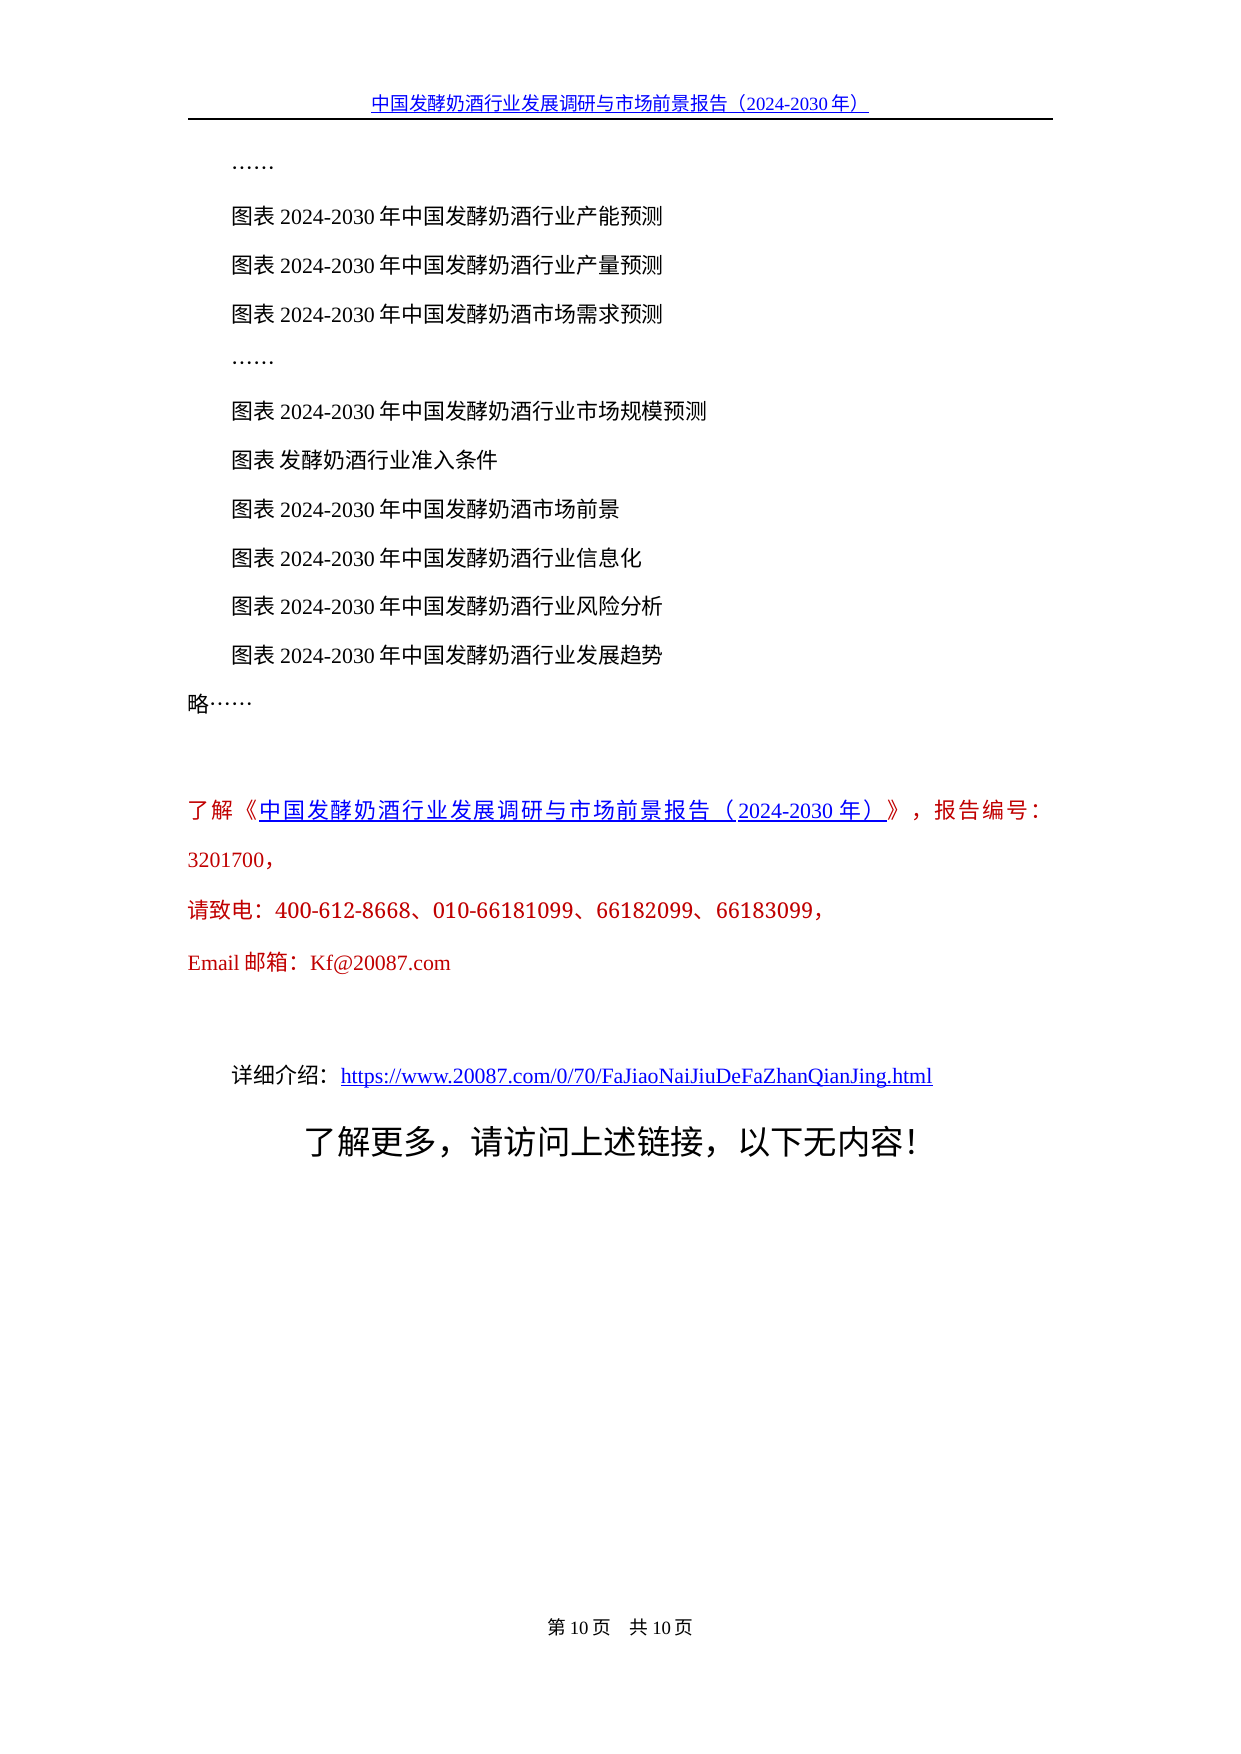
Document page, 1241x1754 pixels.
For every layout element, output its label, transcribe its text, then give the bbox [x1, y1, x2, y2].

text 详细介绍：https://www.20087.com/0/70/FaJiaoNaiJiuDeFaZhanQianJing.html [187, 1058, 1053, 1090]
text 请致电：400-612-8668、010-66181099、66182099、66183099， [187, 893, 1053, 926]
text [187, 150, 1053, 719]
title 了解更多，请访问上述链接，以下无内容！ [187, 1108, 1053, 1173]
text Email邮箱：Kf@20087.com [187, 945, 1053, 977]
text 了解《中国发酵奶酒行业发展调研与市场前景报告（2024-2030年）》，报告编号：3201700， [187, 793, 1053, 874]
